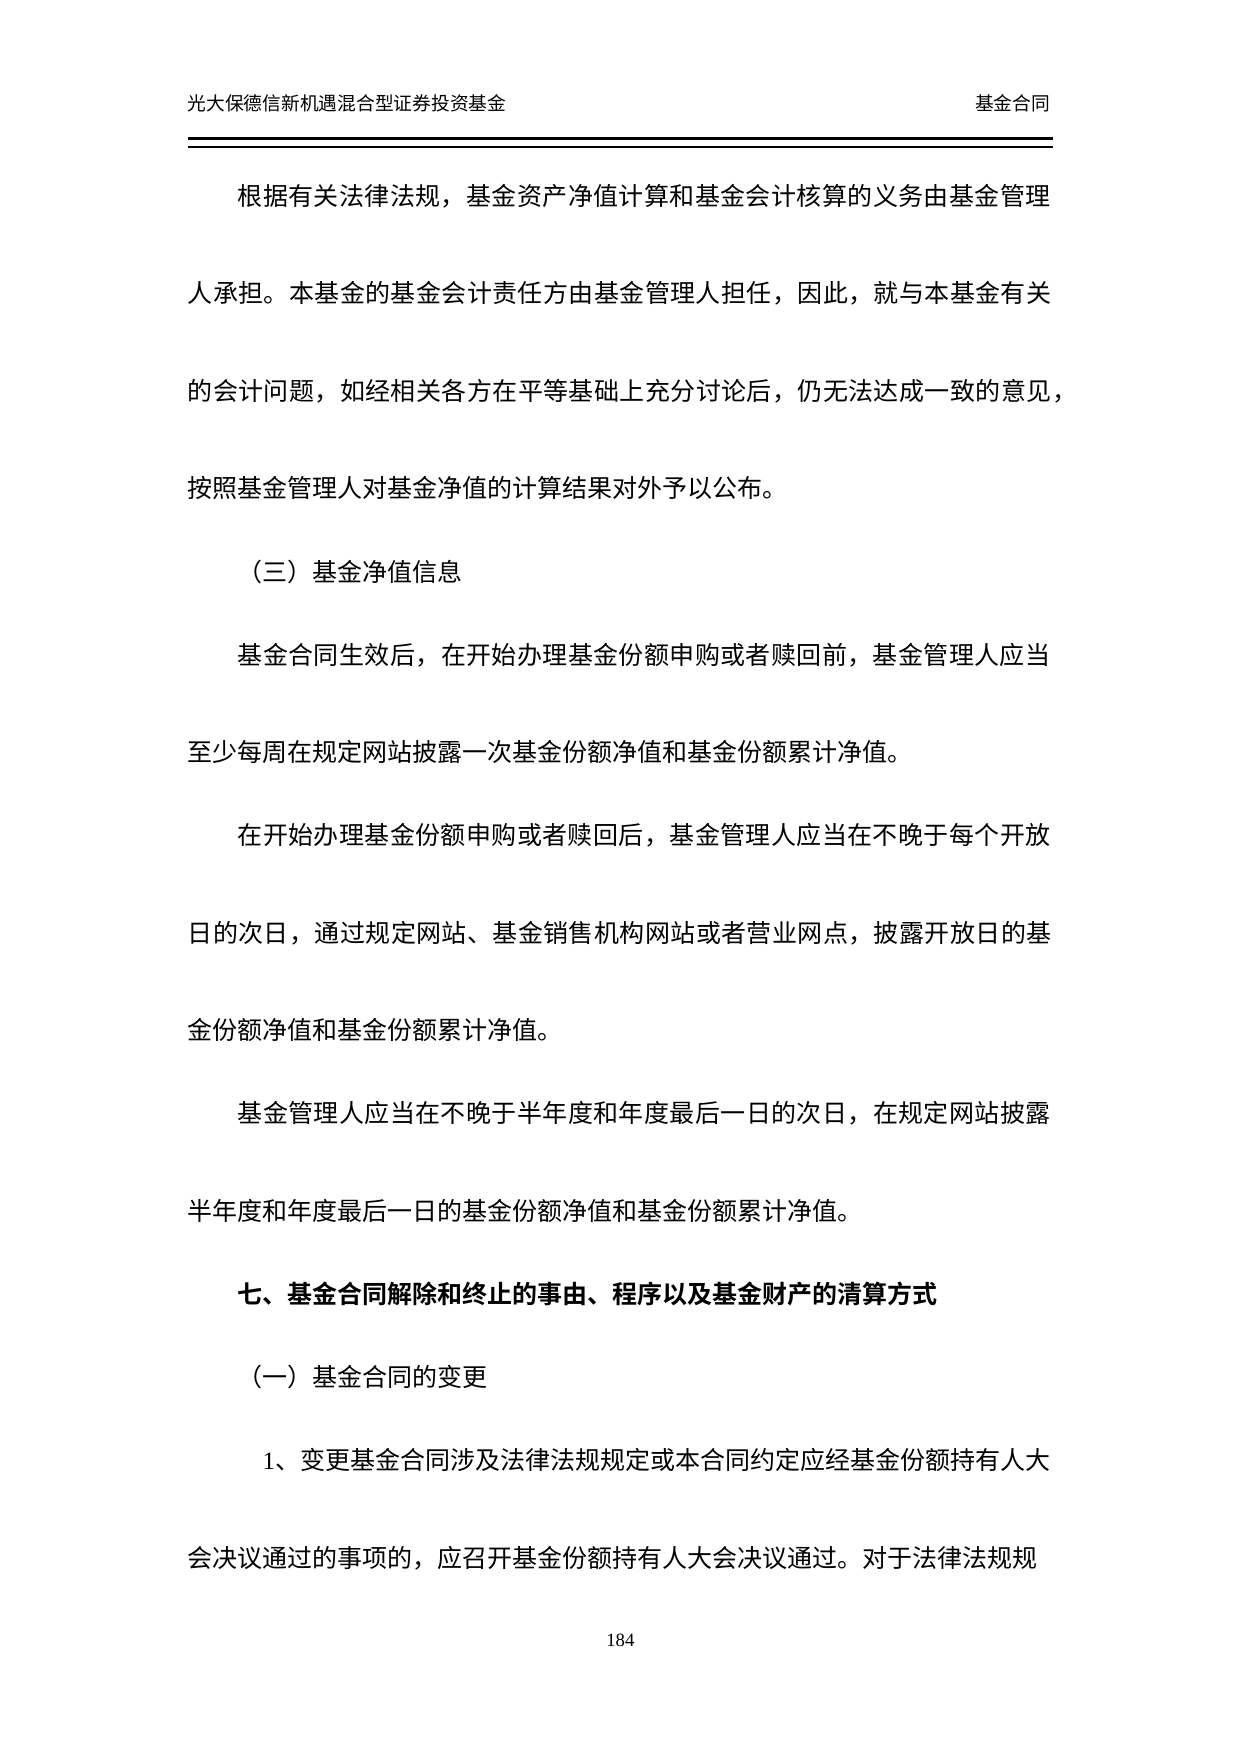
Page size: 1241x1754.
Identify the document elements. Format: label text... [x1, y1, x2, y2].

text （一）基金合同的变更 [187, 1343, 1053, 1408]
text 基金管理人应当在不晚于半年度和年度最后一日的次日，在规定网站披露半年度和年度最后一日的基金份额净值和基金份额累计净值。 [187, 1079, 1053, 1242]
text （三）基金净值信息 [187, 538, 1053, 603]
text 根据有关法律法规，基金资产净值计算和基金会计核算的义务由基金管理人承担。本基金的基金会计责任方由基金管理人担任，因此，就与本基金有关的会计问题，如经相关各方在平等基础上充分讨论后，仍无法达成一致的意见，按照基金管理人对基金净值的计算结果对外予以公布。 [187, 162, 1053, 519]
text 基金合同生效后，在开始办理基金份额申购或者赎回前，基金管理人应当至少每周在规定网站披露一次基金份额净值和基金份额累计净值。 [187, 621, 1053, 783]
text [187, 1426, 1053, 1589]
text 在开始办理基金份额申购或者赎回后，基金管理人应当在不晚于每个开放日的次日，通过规定网站、基金销售机构网站或者营业网点，披露开放日的基金份额净值和基金份额累计净值。 [187, 801, 1053, 1061]
text 七、基金合同解除和终止的事由、程序以及基金财产的清算方式 [187, 1260, 1053, 1325]
